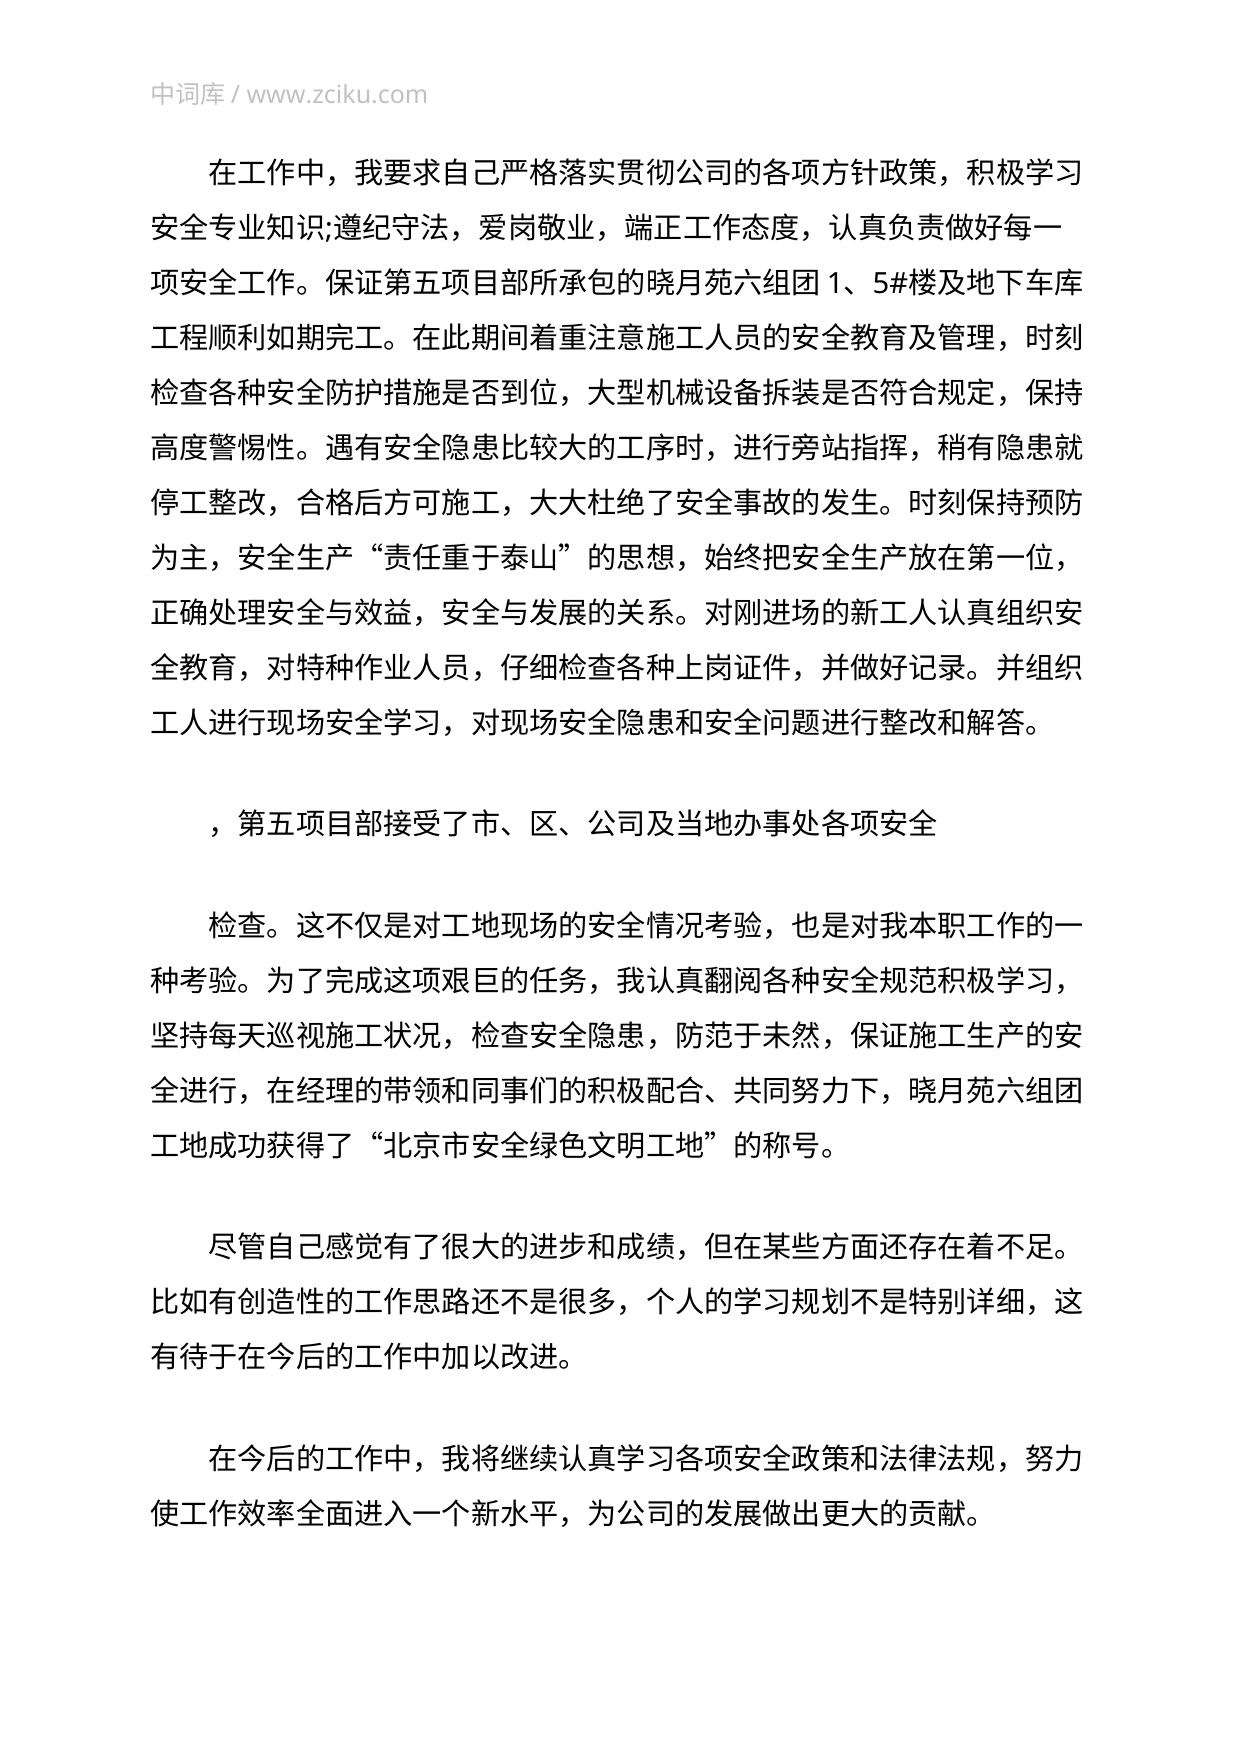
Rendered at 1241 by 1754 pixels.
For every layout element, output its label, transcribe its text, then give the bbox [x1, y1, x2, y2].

text 在今后的工作中，我将继续认真学习各项安全政策和法律法规，努力使工作效率全面进入一个新水平，为公司的发展做出更大的贡献。 [150, 1436, 1090, 1533]
text ，第五项目部接受了市、区、公司及当地办事处各项安全 [150, 801, 1090, 843]
text 尽管自己感觉有了很大的进步和成绩，但在某些方面还存在着不足。比如有创造性的工作思路还不是很多，个人的学习规划不是特别详细，这有待于在今后的工作中加以改进。 [150, 1224, 1090, 1376]
text 在工作中，我要求自己严格落实贯彻公司的各项方针政策，积极学习安全专业知识;遵纪守法，爱岗敬业，端正工作态度，认真负责做好每一项安全工作。保证第五项目部所承包的晓月苑六组团1、5#楼及地下车库工程顺利如期完工。在此期间着重注意施工人员的安全教育及管理，时刻检查各种安全防护措施是否到位，大型机械设备拆装是否符合规定，保持高度警惕性。遇有安全隐患比较大的工序时，进行旁站指挥，稍有隐患就停工整改，合格后方可施工，大大杜绝了安全事故的发生。时刻保持预防为主，安全生产“责任重于泰山”的思想，始终把安全生产放在第一位，正确处理安全与效益，安全与发展的关系。对刚进场的新工人认真组织安全教育，对特种作业人员，仔细检查各种上岗证件，并做好记录。并组织工人进行现场安全学习，对现场安全隐患和安全问题进行整改和解答。 [150, 150, 1090, 741]
text 检查。这不仅是对工地现场的安全情况考验，也是对我本职工作的一种考验。为了完成这项艰巨的任务，我认真翻阅各种安全规范积极学习，坚持每天巡视施工状况，检查安全隐患，防范于未然，保证施工生产的安全进行，在经理的带领和同事们的积极配合、共同努力下，晓月苑六组团工地成功获得了“北京市安全绿色文明工地”的称号。 [150, 903, 1090, 1164]
